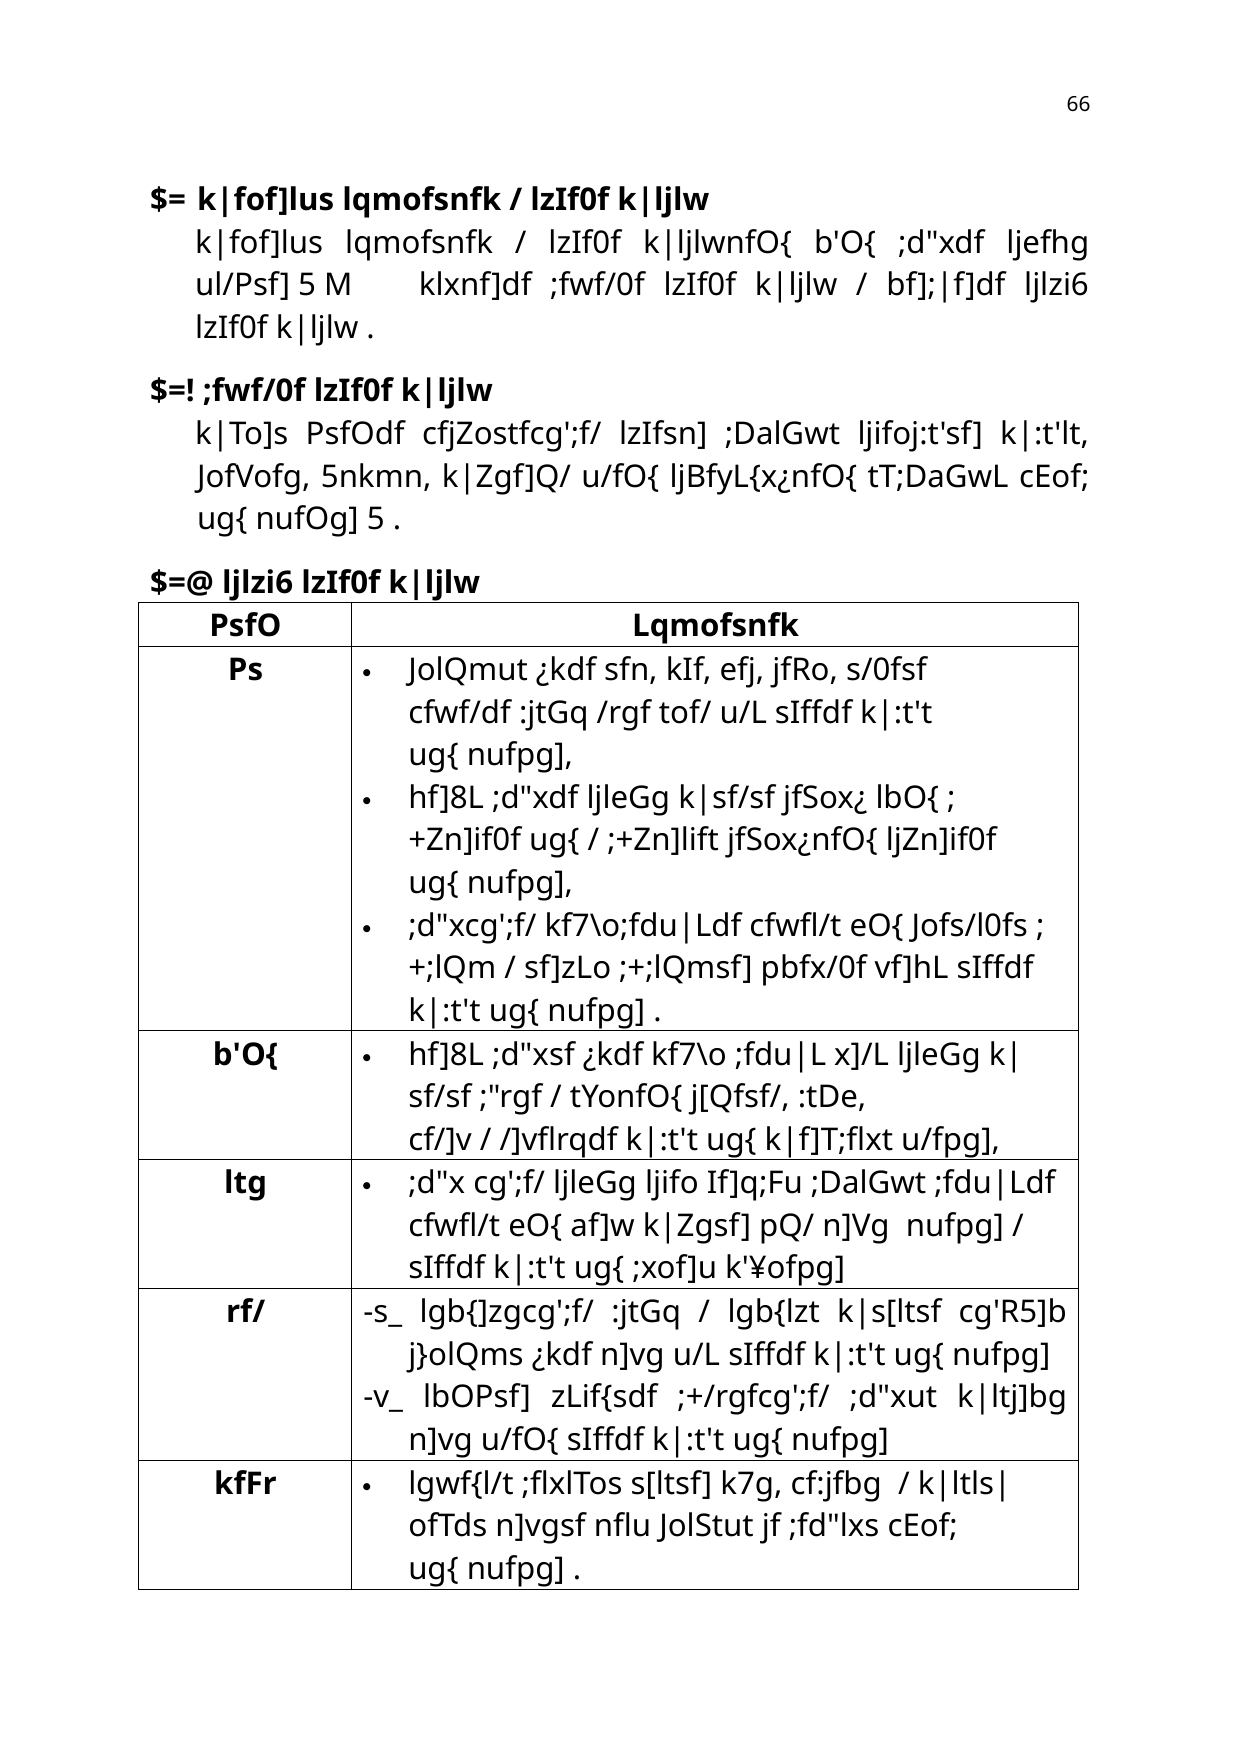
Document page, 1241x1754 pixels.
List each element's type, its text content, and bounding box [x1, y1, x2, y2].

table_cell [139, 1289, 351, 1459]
text $=! ;fwf/0f lzIf0f k|ljlw [150, 368, 1090, 411]
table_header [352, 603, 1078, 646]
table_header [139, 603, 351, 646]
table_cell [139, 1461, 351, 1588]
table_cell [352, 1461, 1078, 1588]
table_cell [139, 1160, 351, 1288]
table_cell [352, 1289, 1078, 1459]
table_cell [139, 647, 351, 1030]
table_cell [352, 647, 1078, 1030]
text k|fof]lus lqmofsnfk / lzIf0f k|ljlwnfO{ b'O{ ;d"xdf ljefhg ul/Psf] 5 M klxnf]df ;fwf/0f lzIf0f k|ljlw / bf];|f]df ljlzi6 lzIf0f k|ljlw . [195, 220, 1090, 348]
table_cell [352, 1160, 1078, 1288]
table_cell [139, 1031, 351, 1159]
text k|To]s PsfOdf cfjZostfcg';f/ lzIfsn] ;DalGwt ljifoj:t'sf] k|:t'lt, JofVofg, 5nkmn, k|Zgf]Q/ u/fO{ ljBfyL{x¿nfO{ tT;DaGwL cEof; ug{ nufOg] 5 . [195, 411, 1090, 539]
text $=@ ljlzi6 lzIf0f k|ljlw [150, 560, 1090, 602]
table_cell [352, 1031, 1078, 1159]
text $= k|fof]lus lqmofsnfk / lzIf0f k|ljlw [150, 177, 1090, 220]
